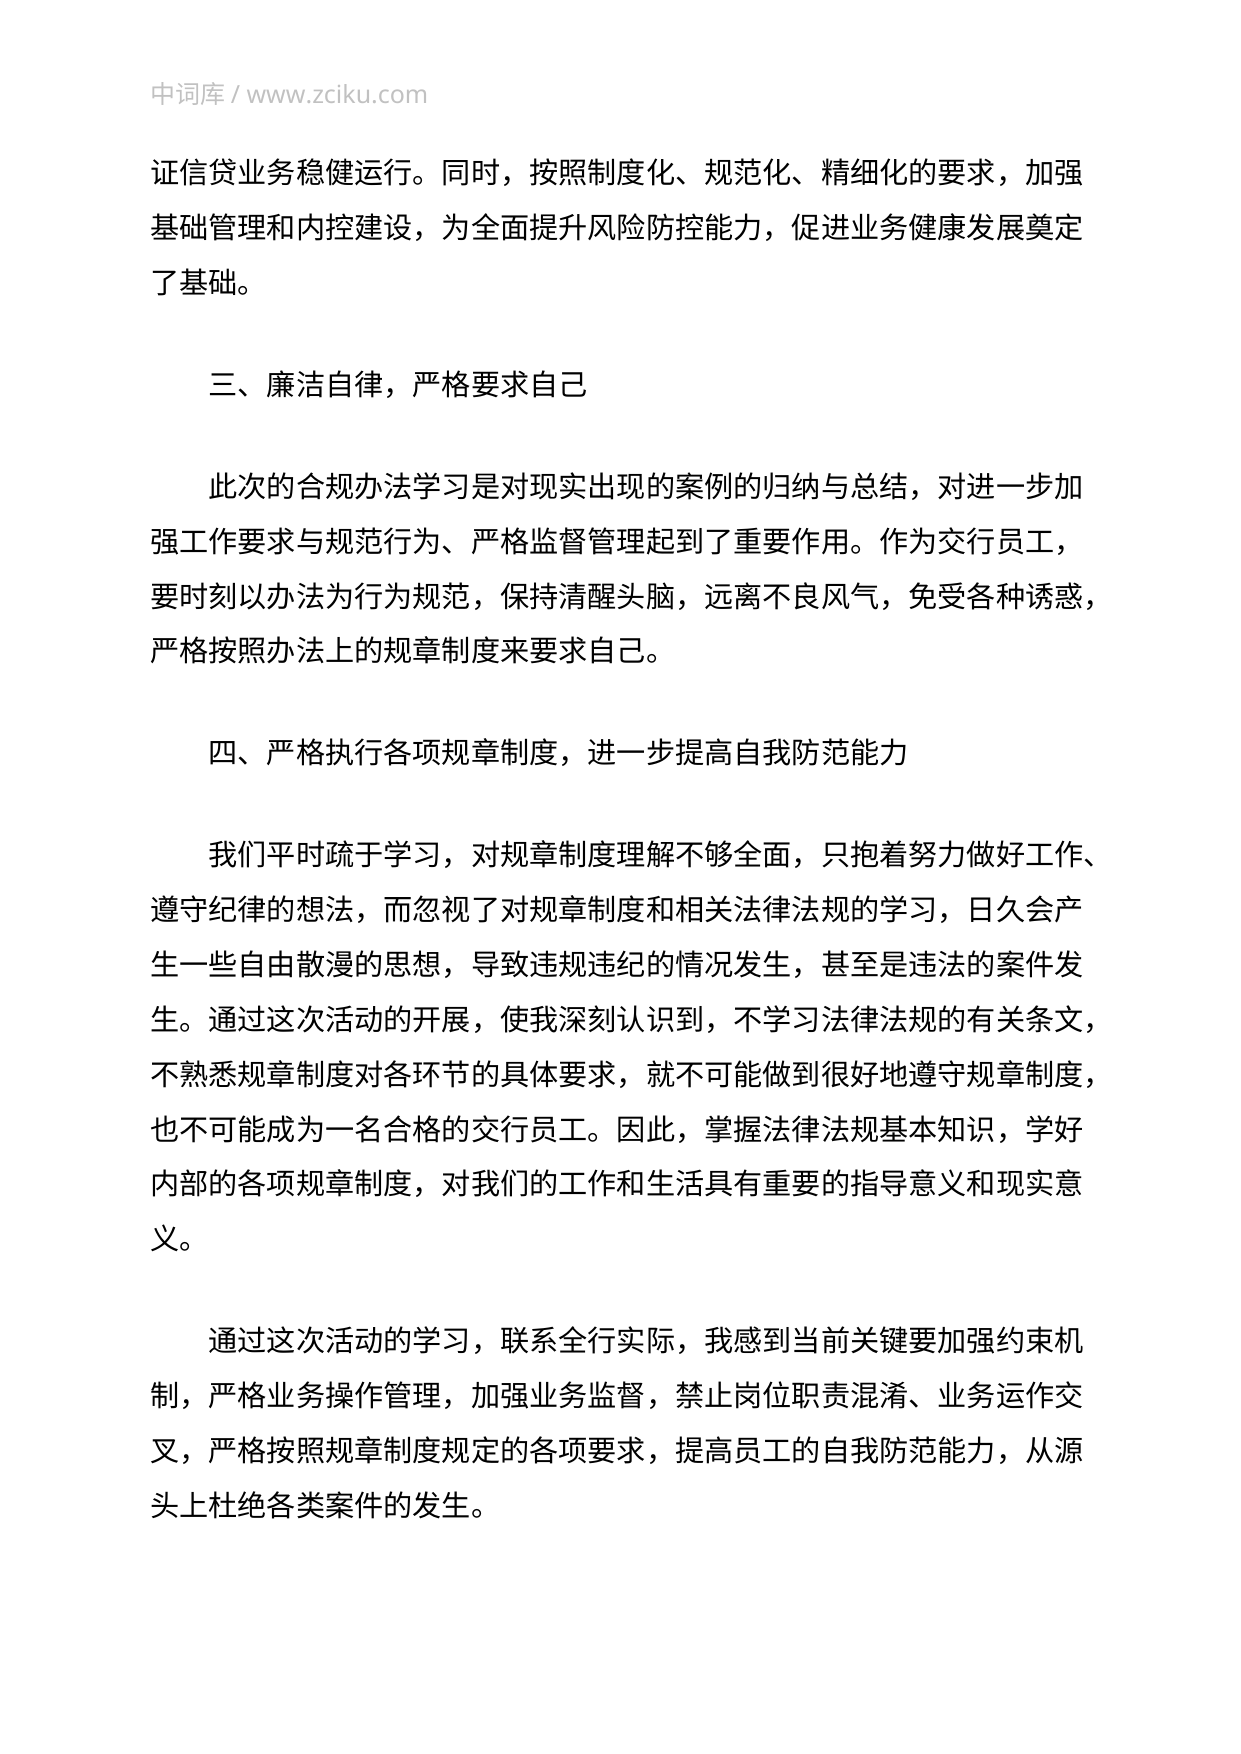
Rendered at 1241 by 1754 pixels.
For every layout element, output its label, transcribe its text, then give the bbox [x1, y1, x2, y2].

text 通过这次活动的学习，联系全行实际，我感到当前关键要加强约束机制，严格业务操作管理，加强业务监督，禁止岗位职责混淆、业务运作交叉，严格按照规章制度规定的各项要求，提高员工的自我防范能力，从源头上杜绝各类案件的发生。 [150, 1318, 1090, 1524]
text 此次的合规办法学习是对现实出现的案例的归纳与总结，对进一步加强工作要求与规范行为、严格监督管理起到了重要作用。作为交行员工，要时刻以办法为行为规范，保持清醒头脑，远离不良风气，免受各种诱惑，严格按照办法上的规章制度来要求自己。 [150, 463, 1090, 670]
text 四、严格执行各项规章制度，进一步提高自我防范能力 [150, 730, 1090, 772]
text 三、廉洁自律，严格要求自己 [150, 362, 1090, 404]
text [150, 150, 1090, 302]
text 我们平时疏于学习，对规章制度理解不够全面，只抱着努力做好工作、遵守纪律的想法，而忽视了对规章制度和相关法律法规的学习，日久会产生一些自由散漫的思想，导致违规违纪的情况发生，甚至是违法的案件发生。通过这次活动的开展，使我深刻认识到，不学习法律法规的有关条文，不熟悉规章制度对各环节的具体要求，就不可能做到很好地遵守规章制度，也不可能成为一名合格的交行员工。因此，掌握法律法规基本知识，学好内部的各项规章制度，对我们的工作和生活具有重要的指导意义和现实意义。 [150, 832, 1090, 1258]
